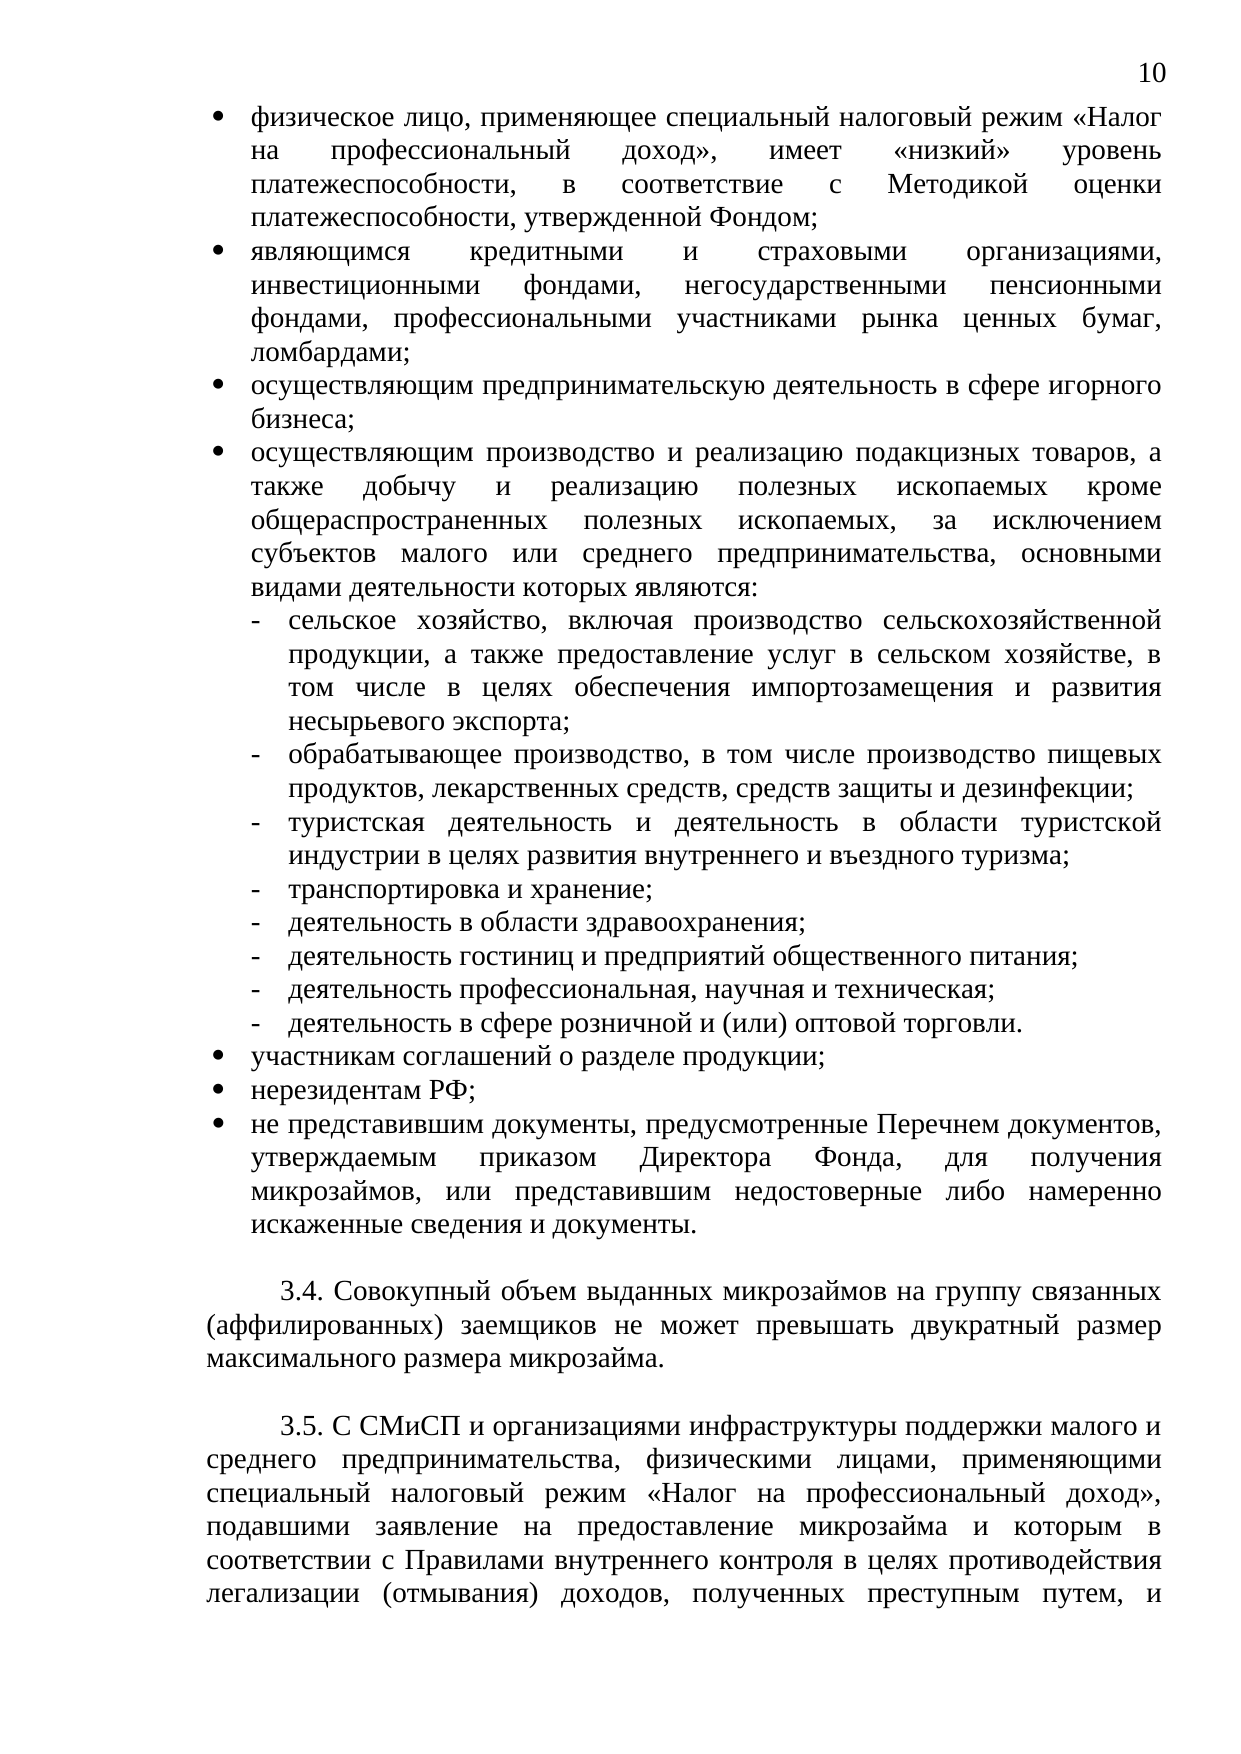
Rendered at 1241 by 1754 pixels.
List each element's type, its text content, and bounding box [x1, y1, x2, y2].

list нерезидентам РФ; [213, 1072, 1162, 1106]
list деятельность профессиональная, научная и техническая; [251, 971, 1162, 1005]
list транспортировка и хранение; [251, 871, 1162, 904]
list деятельность гостиниц и предприятий общественного питания; [251, 938, 1162, 971]
list физическое лицо, применяющее специальный налоговый режим «Налог на профессиональный доход», имеет «низкий» уровень платежеспособности, в соответствие с Методикой оценки платежеспособности, утвержденной Фондом; [213, 99, 1162, 233]
list обрабатывающее производство, в том числе производство пищевых продуктов, лекарственных средств, средств защиты и дезинфекции; [251, 737, 1162, 804]
list деятельность в области здравоохранения; [251, 904, 1162, 938]
list участникам соглашений о разделе продукции; [213, 1038, 1162, 1072]
list осуществляющим предпринимательскую деятельность в сфере игорного бизнеса; [213, 367, 1162, 434]
list не представившим документы, предусмотренные Перечнем документов, утверждаемым приказом Директора Фонда, для получения микрозаймов, или представившим недостоверные либо намеренно искаженные сведения и документы. [213, 1106, 1162, 1240]
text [206, 1408, 1162, 1609]
list осуществляющим производство и реализацию подакцизных товаров, а также добычу и реализацию полезных ископаемых кроме общераспространенных полезных ископаемых, за исключением субъектов малого или среднего предпринимательства, основными видами деятельности которых являются: [213, 434, 1162, 602]
text 3.4. Совокупный объем выданных микрозаймов на группу связанных (аффилированных) заемщиков не может превышать двукратный размер максимального размера микрозайма. [206, 1273, 1162, 1374]
list сельское хозяйство, включая производство сельскохозяйственной продукции, а также предоставление услуг в сельском хозяйстве, в том числе в целях обеспечения импортозамещения и развития несырьевого экспорта; [251, 602, 1162, 737]
list туристская деятельность и деятельность в области туристской индустрии в целях развития внутреннего и въездного туризма; [251, 804, 1162, 871]
list деятельность в сфере розничной и (или) оптовой торговли. [251, 1005, 1162, 1038]
list являющимся кредитными и страховыми организациями, инвестиционными фондами, негосударственными пенсионными фондами, профессиональными участниками рынка ценных бумаг, ломбардами; [213, 233, 1162, 367]
